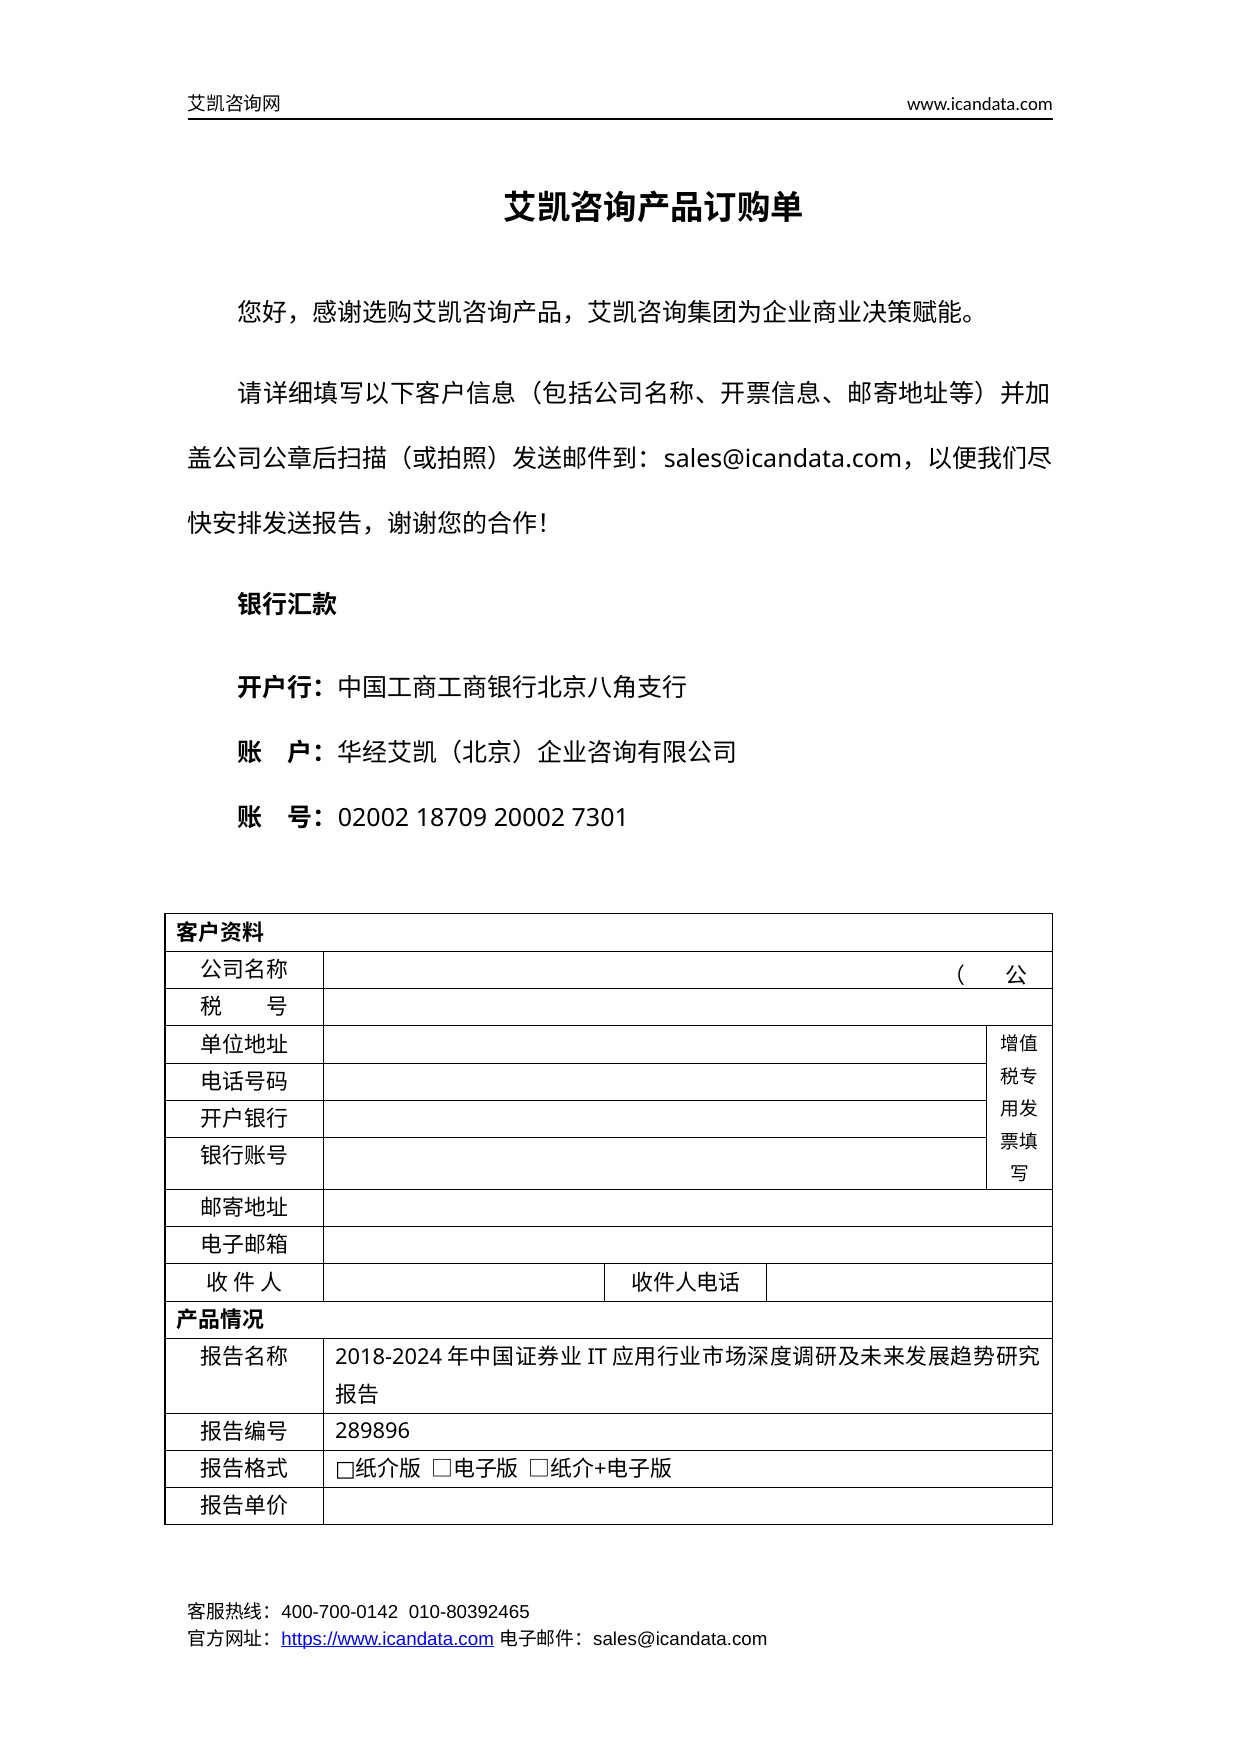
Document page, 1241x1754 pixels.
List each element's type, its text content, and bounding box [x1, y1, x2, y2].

table_cell 开户银行 [166, 1101, 323, 1137]
table_cell 报告编号 [166, 1414, 323, 1450]
table_cell 报告单价 [166, 1488, 323, 1524]
table_cell [324, 1227, 1052, 1263]
table_cell [767, 1264, 1052, 1301]
table_cell 税 号 [166, 989, 323, 1025]
text 请详细填写以下客户信息（包括公司名称、开票信息、邮寄地址等）并加盖公司公章后扫描（或拍照）发送邮件到：sales@icandata.com，以便我们尽快安排发送报告，谢谢您的合作！ [187, 359, 1053, 554]
text 开户行：中国工商工商银行北京八角支行 [187, 653, 1053, 718]
table_cell [324, 1488, 1052, 1524]
table_cell 银行账号 [166, 1138, 323, 1189]
table_cell [324, 989, 1052, 1025]
table_cell 电话号码 [166, 1064, 323, 1100]
table_header 客户资料 [166, 914, 1052, 951]
table_cell 邮寄地址 [166, 1190, 323, 1226]
table_cell 收 件 人 [166, 1264, 323, 1301]
text 银行汇款 [187, 570, 1053, 635]
table_cell 289896 [324, 1414, 1052, 1450]
table_cell 电子邮箱 [166, 1227, 323, 1263]
table_cell [324, 1190, 1052, 1226]
table_cell [324, 1064, 986, 1100]
table_cell [324, 1101, 986, 1137]
table_cell 单位地址 [166, 1026, 323, 1062]
table_cell 产品情况 [166, 1302, 1052, 1338]
table_cell 报告名称 [166, 1339, 323, 1412]
table_cell 报告格式 [166, 1451, 323, 1487]
table_cell [324, 1138, 986, 1189]
text 账 户：华经艾凯（北京）企业咨询有限公司 [187, 718, 1053, 783]
table_cell 2018-2024年中国证券业IT应用行业市场深度调研及未来发展趋势研究报告 [324, 1339, 1052, 1412]
table_cell □纸介版 □电子版 □纸介+电子版 [324, 1451, 1052, 1487]
table_cell 收件人电话 [605, 1264, 766, 1301]
table_cell [324, 1026, 986, 1062]
table_cell [324, 1264, 604, 1301]
table_cell 增值税专用发票填写 [987, 1026, 1052, 1189]
text 账 号：02002 18709 20002 7301 [187, 783, 1053, 848]
text 您好，感谢选购艾凯咨询产品，艾凯咨询集团为企业商业决策赋能。 [187, 278, 1053, 343]
table_cell 公司名称 [166, 952, 323, 988]
table_cell [324, 952, 1052, 988]
text 艾凯咨询产品订购单 [187, 172, 1053, 237]
